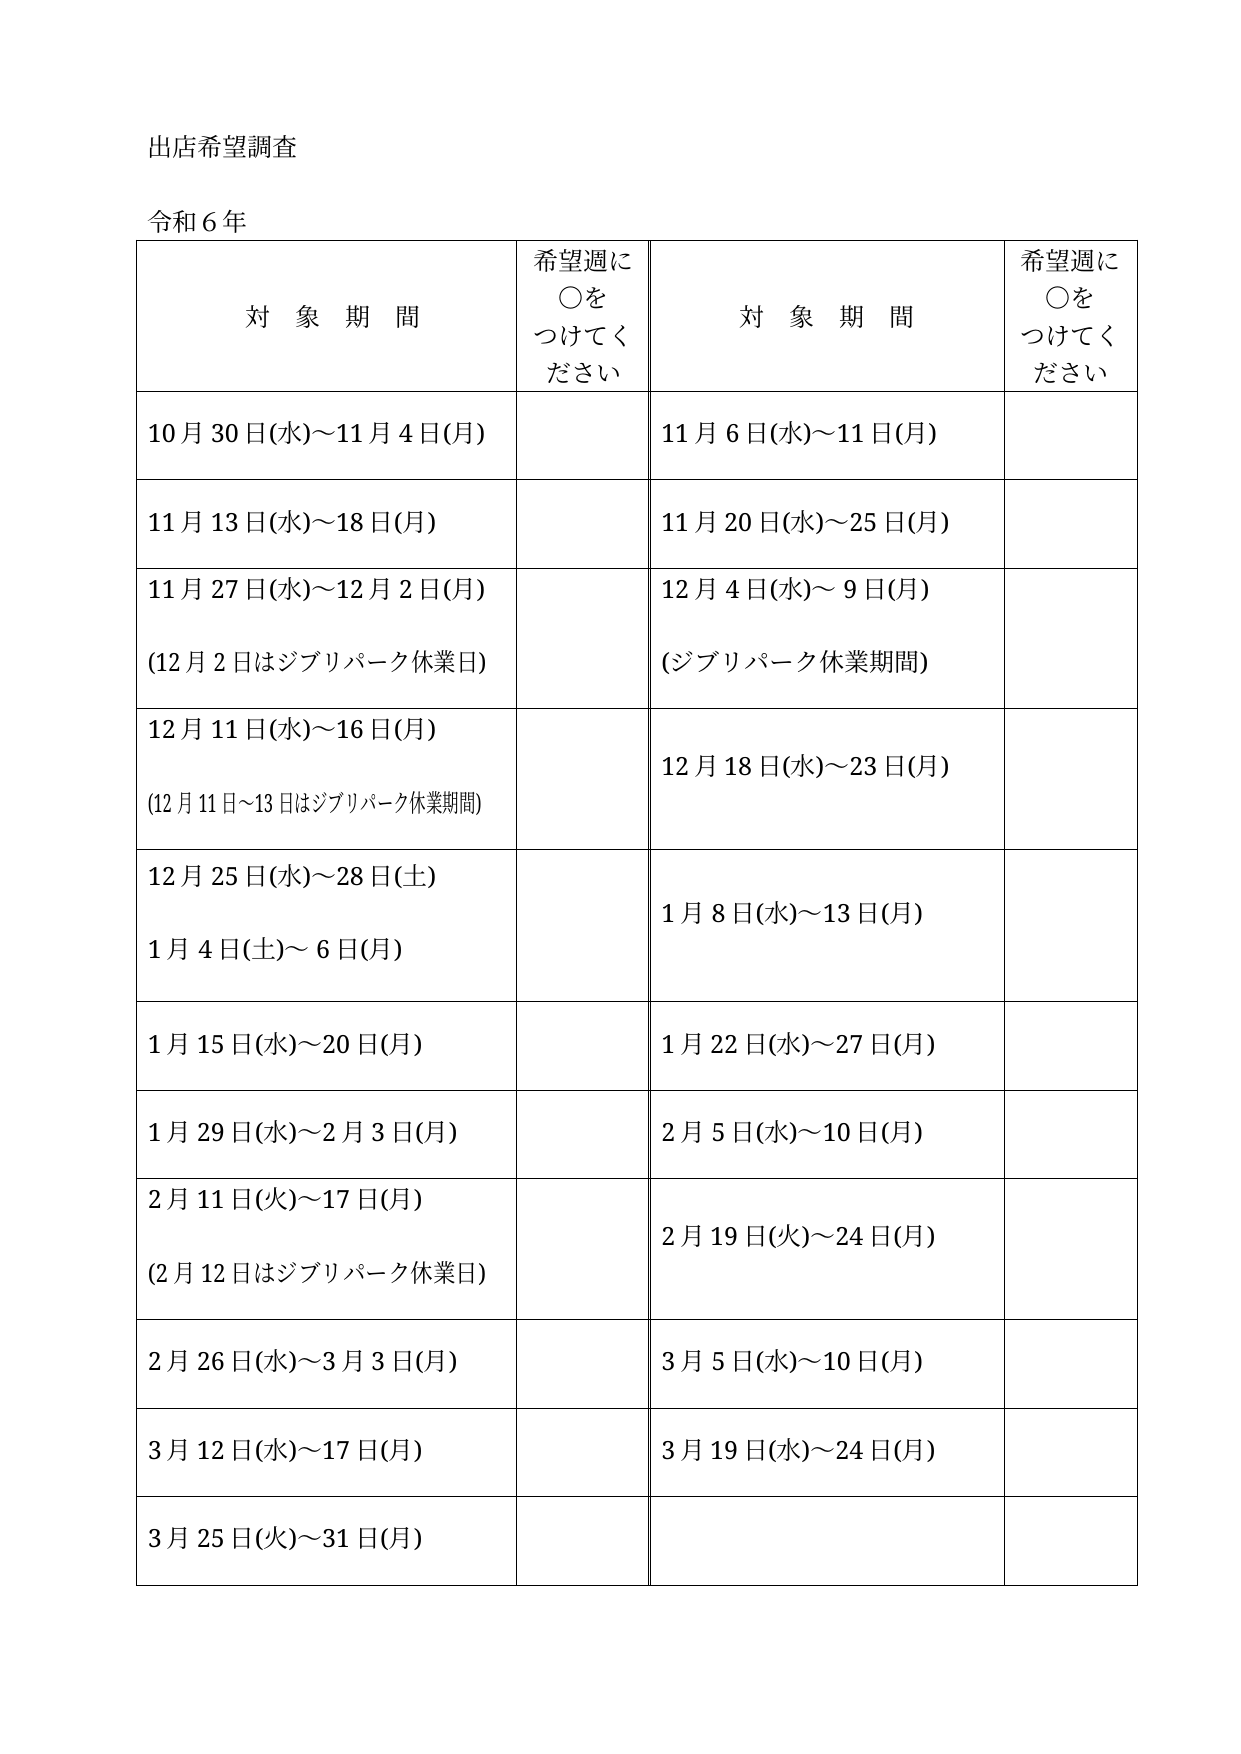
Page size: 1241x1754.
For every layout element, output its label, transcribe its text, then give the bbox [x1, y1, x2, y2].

text 出店希望調査 [148, 127, 1022, 164]
table_cell [517, 709, 648, 849]
table_header 希望週に〇を つけてください [1005, 241, 1137, 391]
table_cell [517, 1002, 648, 1090]
table_cell [517, 1179, 648, 1319]
table_cell [1005, 392, 1137, 479]
table_cell [1005, 480, 1137, 568]
table_cell 12月 4日(水)～ 9日(月) (ジブリパーク休業期間) [651, 569, 1004, 708]
table_cell 2月 5日(水)～10日(月) [651, 1091, 1004, 1178]
table_cell [517, 1091, 648, 1178]
table_cell [1005, 1002, 1137, 1090]
table_cell 3月 5日(水)～10日(月) [651, 1320, 1004, 1407]
table_cell 2月26日(水)～3月3日(月) [137, 1320, 516, 1407]
table_cell 1月15日(水)～20日(月) [137, 1002, 516, 1090]
table_cell 12月25日(水)～28日(土) 1月 4日(土)～ 6日(月) [137, 850, 516, 1001]
table_cell 11月20日(水)～25日(月) [651, 480, 1004, 568]
table_cell [651, 1497, 1004, 1584]
table_header 対 象 期 間 [137, 241, 516, 391]
table_header 希望週に〇を つけてください [517, 241, 648, 391]
table_cell [1005, 1497, 1137, 1584]
table_cell 2月19日(火)～24日(月) [651, 1179, 1004, 1319]
table_cell [1005, 1320, 1137, 1407]
table_header 対 象 期 間 [651, 241, 1004, 391]
table_cell [1005, 1409, 1137, 1496]
table_cell 3月12日(水)～17日(月) [137, 1409, 516, 1496]
table_cell 11月 6日(水)～11日(月) [651, 392, 1004, 479]
table_cell 1月22日(水)～27日(月) [651, 1002, 1004, 1090]
table_cell 3月19日(水)～24日(月) [651, 1409, 1004, 1496]
table_cell 12月11日(水)～16日(月) (12月11日～13日はジブリパーク休業期間) [137, 709, 516, 849]
table_cell [517, 480, 648, 568]
table_cell [1005, 709, 1137, 849]
table_cell 1月29日(水)～2月3日(月) [137, 1091, 516, 1178]
table_cell [517, 1497, 648, 1584]
table_cell 3月25日(火)～31日(月) [137, 1497, 516, 1584]
table_cell [1005, 1179, 1137, 1319]
text 令和６年 [148, 202, 1022, 239]
table_cell 11月13日(水)～18日(月) [137, 480, 516, 568]
table_cell 1月 8日(水)～13日(月) [651, 850, 1004, 1001]
table_cell 10月30日(水)～11月4日(月) [137, 392, 516, 479]
table_cell [1005, 569, 1137, 708]
table_cell [517, 1320, 648, 1407]
table_cell [1005, 1091, 1137, 1178]
table_cell [517, 1409, 648, 1496]
table_cell 11月27日(水)～12月2日(月) (12月2日はジブリパーク休業日) [137, 569, 516, 708]
table_cell 12月18日(水)～23日(月) [651, 709, 1004, 849]
table_cell 2月11日(火)～17日(月) (2月12日はジブリパーク休業日) [137, 1179, 516, 1319]
table_cell [517, 569, 648, 708]
table_cell [1005, 850, 1137, 1001]
table_cell [517, 392, 648, 479]
table_cell [517, 850, 648, 1001]
